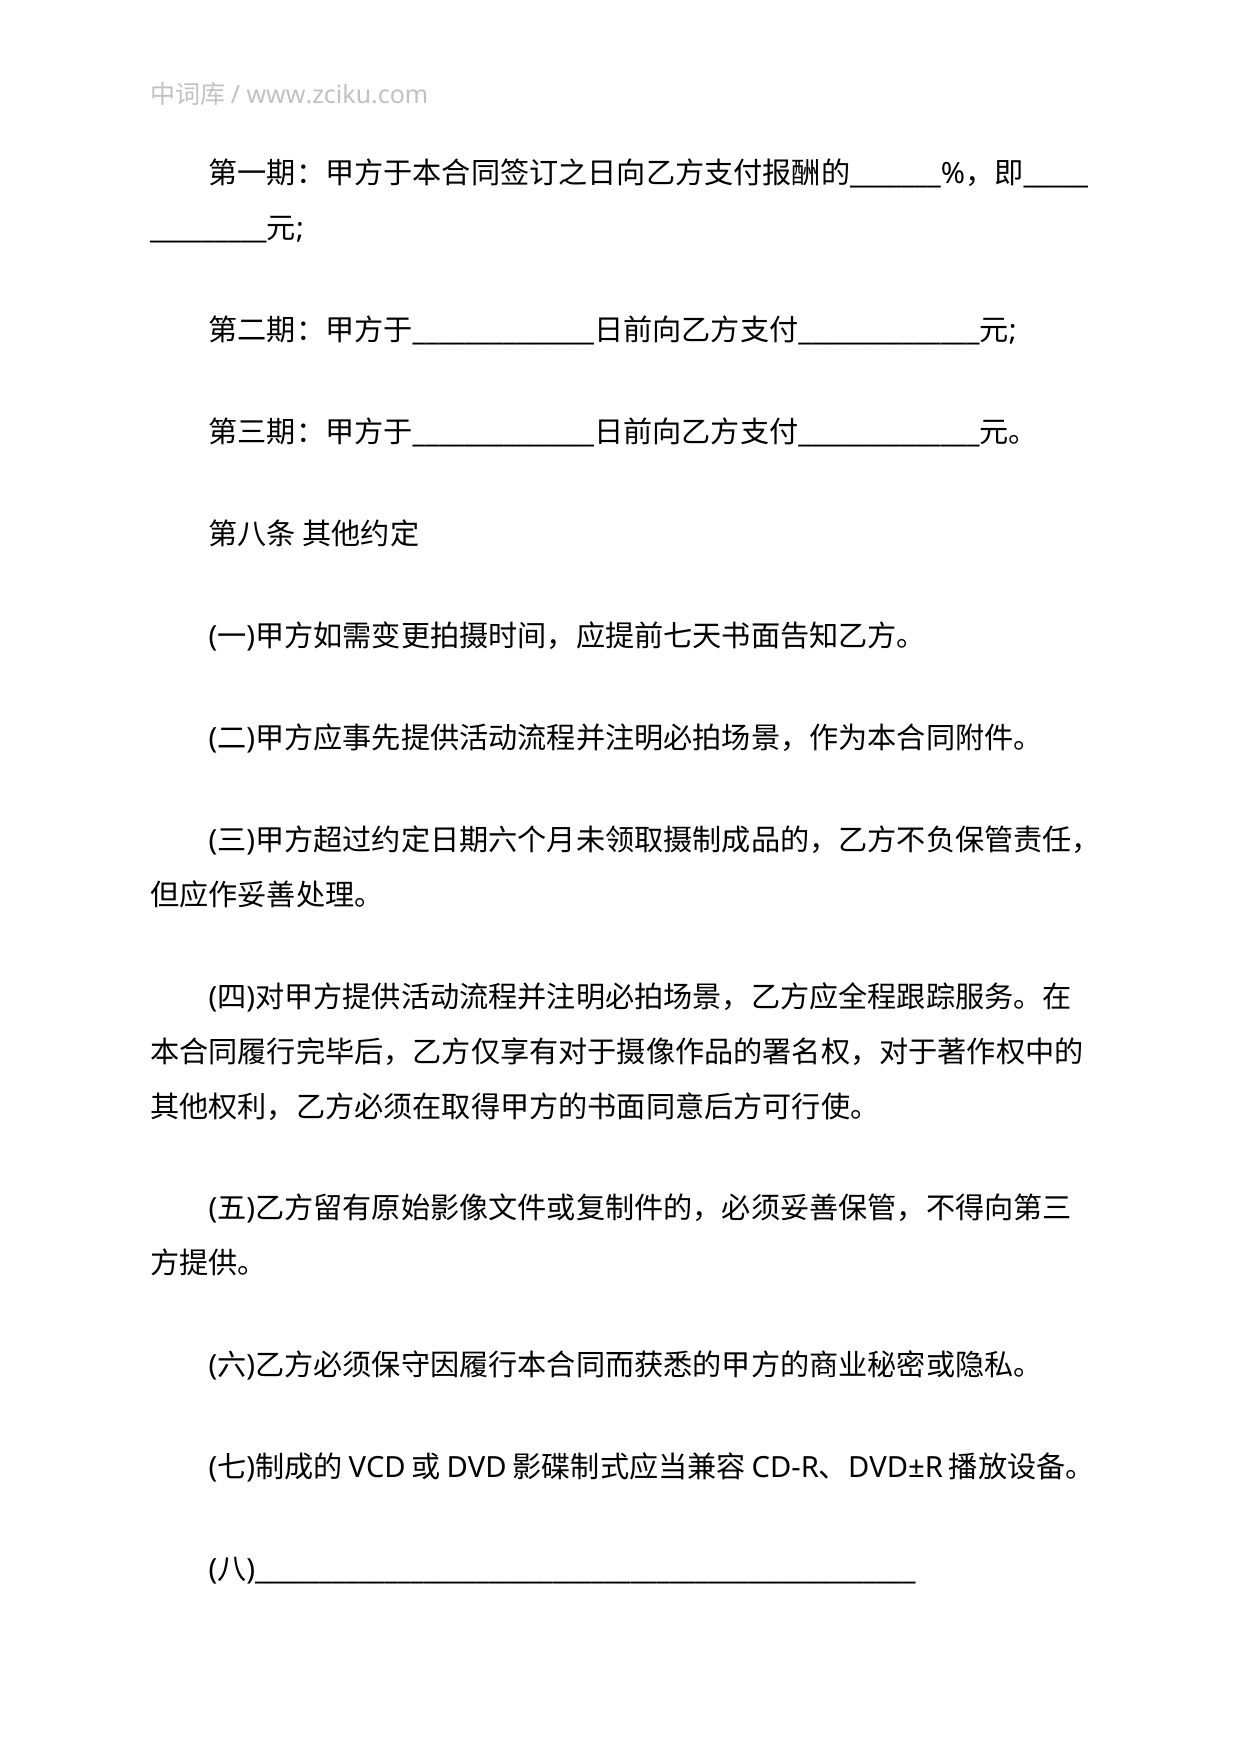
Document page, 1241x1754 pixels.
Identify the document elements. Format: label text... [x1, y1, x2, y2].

text (一)甲方如需变更拍摄时间，应提前七天书面告知乙方。 [150, 613, 1090, 655]
text 第一期：甲方于本合同签订之日向乙方支付报酬的_______%，即______________元; [150, 150, 1090, 247]
text (二)甲方应事先提供活动流程并注明必拍场景，作为本合同附件。 [150, 715, 1090, 757]
text (五)乙方留有原始影像文件或复制件的，必须妥善保管，不得向第三方提供。 [150, 1185, 1090, 1282]
text (四)对甲方提供活动流程并注明必拍场景，乙方应全程跟踪服务。在本合同履行完毕后，乙方仅享有对于摄像作品的署名权，对于著作权中的其他权利，乙方必须在取得甲方的书面同意后方可行使。 [150, 973, 1090, 1126]
text (八)___________________________________________________ [150, 1546, 1090, 1588]
text 第三期：甲方于______________日前向乙方支付______________元。 [150, 409, 1090, 451]
text (六)乙方必须保守因履行本合同而获悉的甲方的商业秘密或隐私。 [150, 1342, 1090, 1384]
text 第八条 其他约定 [150, 511, 1090, 553]
text 第二期：甲方于______________日前向乙方支付______________元; [150, 307, 1090, 349]
text (三)甲方超过约定日期六个月未领取摄制成品的，乙方不负保管责任，但应作妥善处理。 [150, 817, 1090, 914]
text (七)制成的VCD或DVD影碟制式应当兼容CD-R、DVD±R播放设备。 [150, 1444, 1090, 1486]
